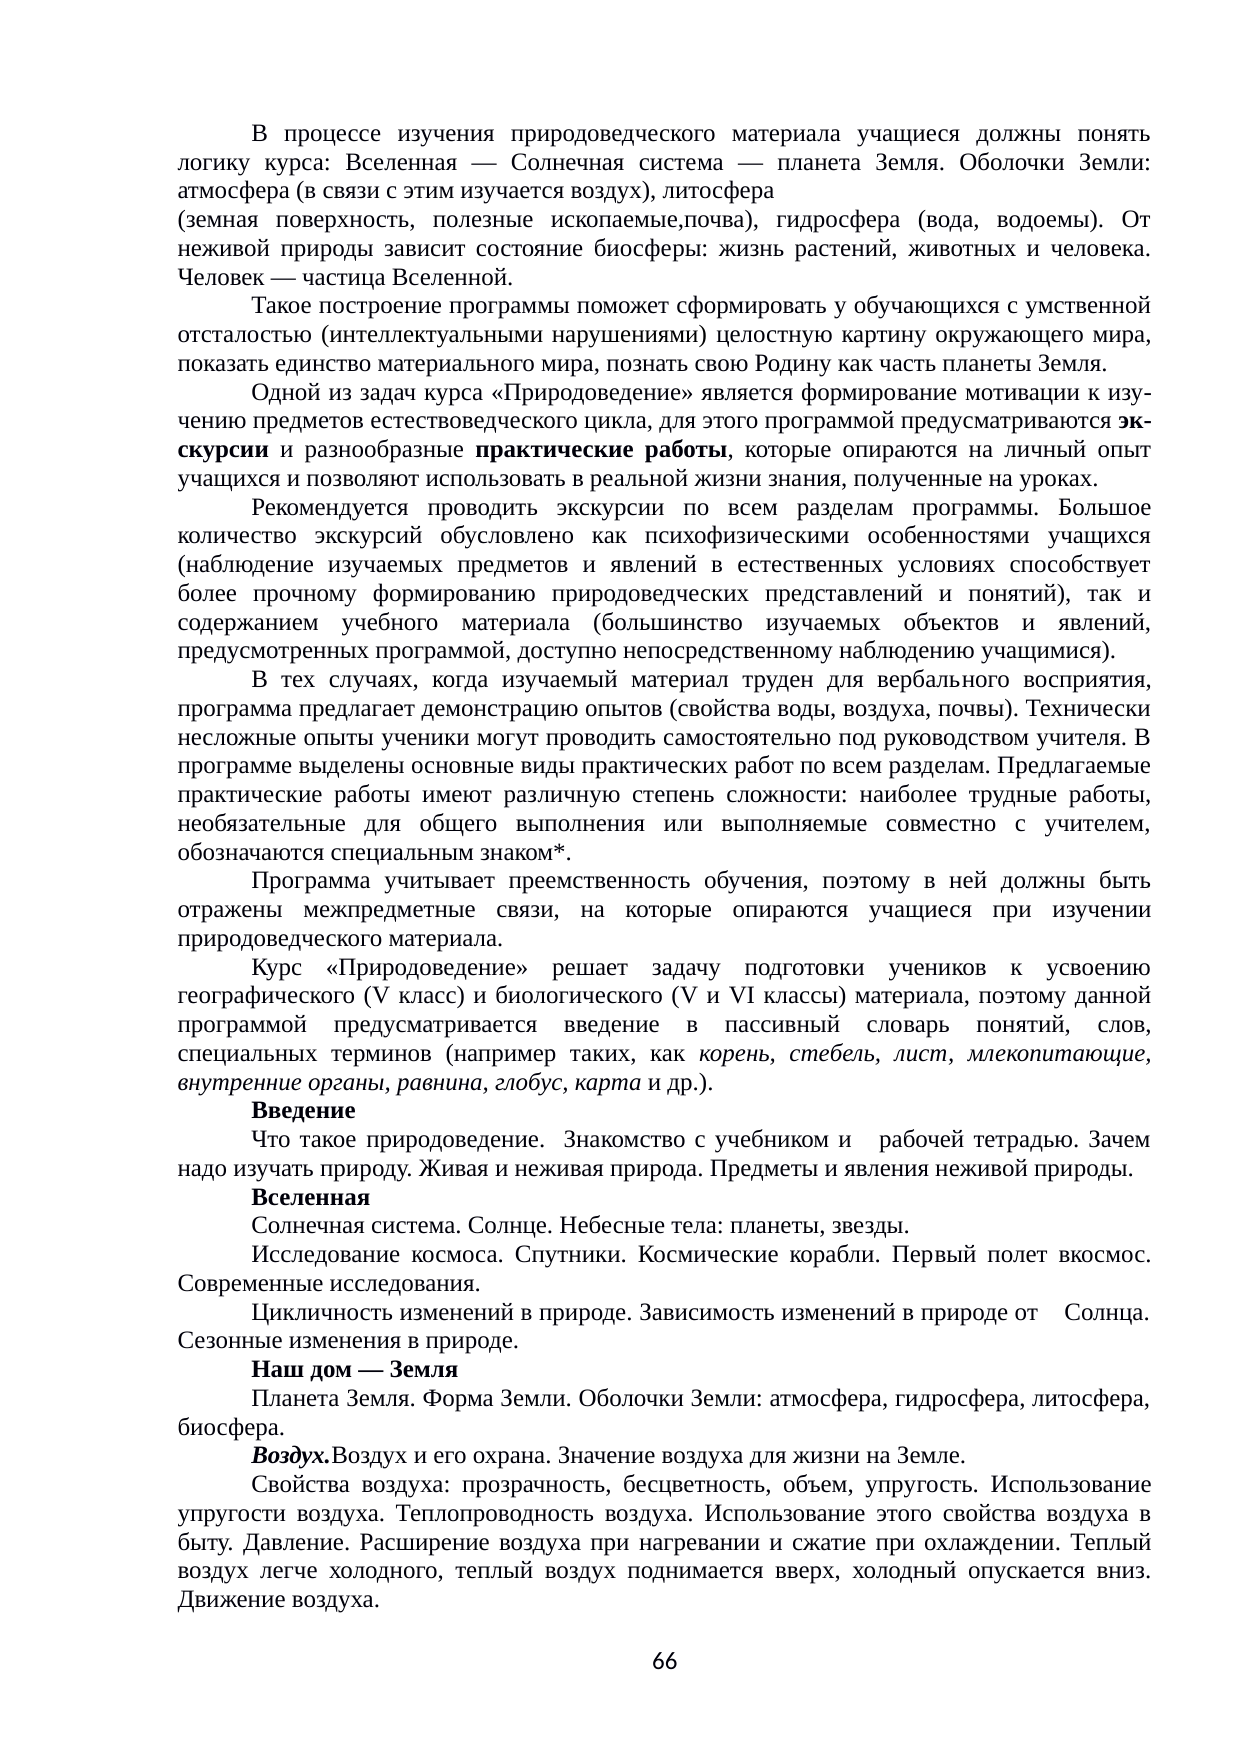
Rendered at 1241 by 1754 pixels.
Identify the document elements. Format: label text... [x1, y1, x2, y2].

text Что такое природоведение. Знакомство с учебником и рабочей тетрадью. Зачем надо изучать природу. Живая и неживая природа. Предметы и явления неживой природы. [177, 1124, 1152, 1182]
text Свойства воздуха: прозрачность, бесцветность, объем, упругость. Использование упругости воздуха. Теплопроводность воздуха. Использование этого свойства воздуха в быту. Давление. Расширение воздуха при нагревании и сжатие при охлаждении. Теплый воздух легче холодного, теплый воздух поднимается вверх, холодный опускается вниз. Движение воздуха. [177, 1469, 1152, 1613]
text Введение [177, 1096, 1152, 1124]
text Солнечная система. Солнце. Небесные тела: планеты, звезды. [177, 1211, 1152, 1239]
text В тех случаях, когда изучаемый материал труден для вербального восприятия, программа предлагает демонстрацию опытов (свойства воды, воздуха, почвы). Технически несложные опыты ученики могут проводить самостоятельно под руководством учителя. В программе выделены основные виды практических работ по всем разделам. Предлагаемые практические работы имеют различную степень сложности: наиболее трудные работы, необязательные для общего выполнения или выполняемые совместно с учителем, обозначаются специальным знаком*. [177, 664, 1152, 866]
text Планета Земля. Форма Земли. Оболочки Земли: атмосфера, гидросфера, литосфера, биосфера. [177, 1383, 1152, 1441]
text Цикличность изменений в природе. Зависимость изменений в природе от Солнца. Сезонные изменения в природе. [177, 1297, 1152, 1354]
text Одной из задач курса «Природоведение» является формирование мотивации к изучению предметов естествоведческого цикла, для этого программой предусматриваются экскурсии и разнообразные практические работы, которые опираются на личный опыт учащихся и позволяют использовать в реальной жизни знания, полученные на уроках. [177, 377, 1152, 492]
text В процессе изучения природоведческого материала учащиеся должны понять логику курса: Вселенная — Солнечная система — планета Земля. Оболочки Земли: атмосфера (в связи с этим изучается воздух), литосфера [177, 118, 1152, 204]
text Воздух.Воздух и его охрана. Значение воздуха для жизни на Земле. [177, 1441, 1152, 1469]
text Такое построение программы поможет сформировать у обучающихся с умственной отсталостью (интеллектуальными нарушениями) целостную картину окружающего мира, показать единство материального мира, познать свою Родину как часть планеты Земля. [177, 291, 1152, 377]
text Курс «Природоведение» решает задачу подготовки учеников к усвоению географического (V класс) и биологического (V и VI классы) материала, поэтому данной программой предусматривается введение в пассивный словарь понятий, слов, специальных терминов (например таких, как корень, стебель, лист, млекопитающие, внутренние органы, равнина, глобус, карта и др.). [177, 952, 1152, 1096]
text Вселенная [251, 1182, 1152, 1211]
text (земная поверхность, полезные ископаемые,почва), гидросфера (вода, водоемы). От неживой природы зависит состояние биосферы: жизнь растений, животных и человека. Человек — частица Вселенной. [177, 204, 1152, 291]
text Программа учитывает преемственность обучения, поэтому в ней должны быть отражены межпредметные связи, на которые опираются учащиеся при изучении природоведческого материала. [177, 866, 1152, 952]
text Исследование космоса. Спутники. Космические корабли. Первый полет вкосмос. Современные исследования. [177, 1239, 1152, 1297]
text Наш дом — Земля [177, 1354, 1152, 1383]
text Рекомендуется проводить экскурсии по всем разделам программы. Большое количество экскурсий обусловлено как психофизическими особенностями учащихся (наблюдение изучаемых предметов и явлений в естественных условиях способствует более прочному формированию природоведческих представлений и понятий), так и содержанием учебного материала (большинство изучаемых объектов и явлений, предусмотренных программой, доступно непосредственному наблюдению учащимися). [177, 492, 1152, 664]
